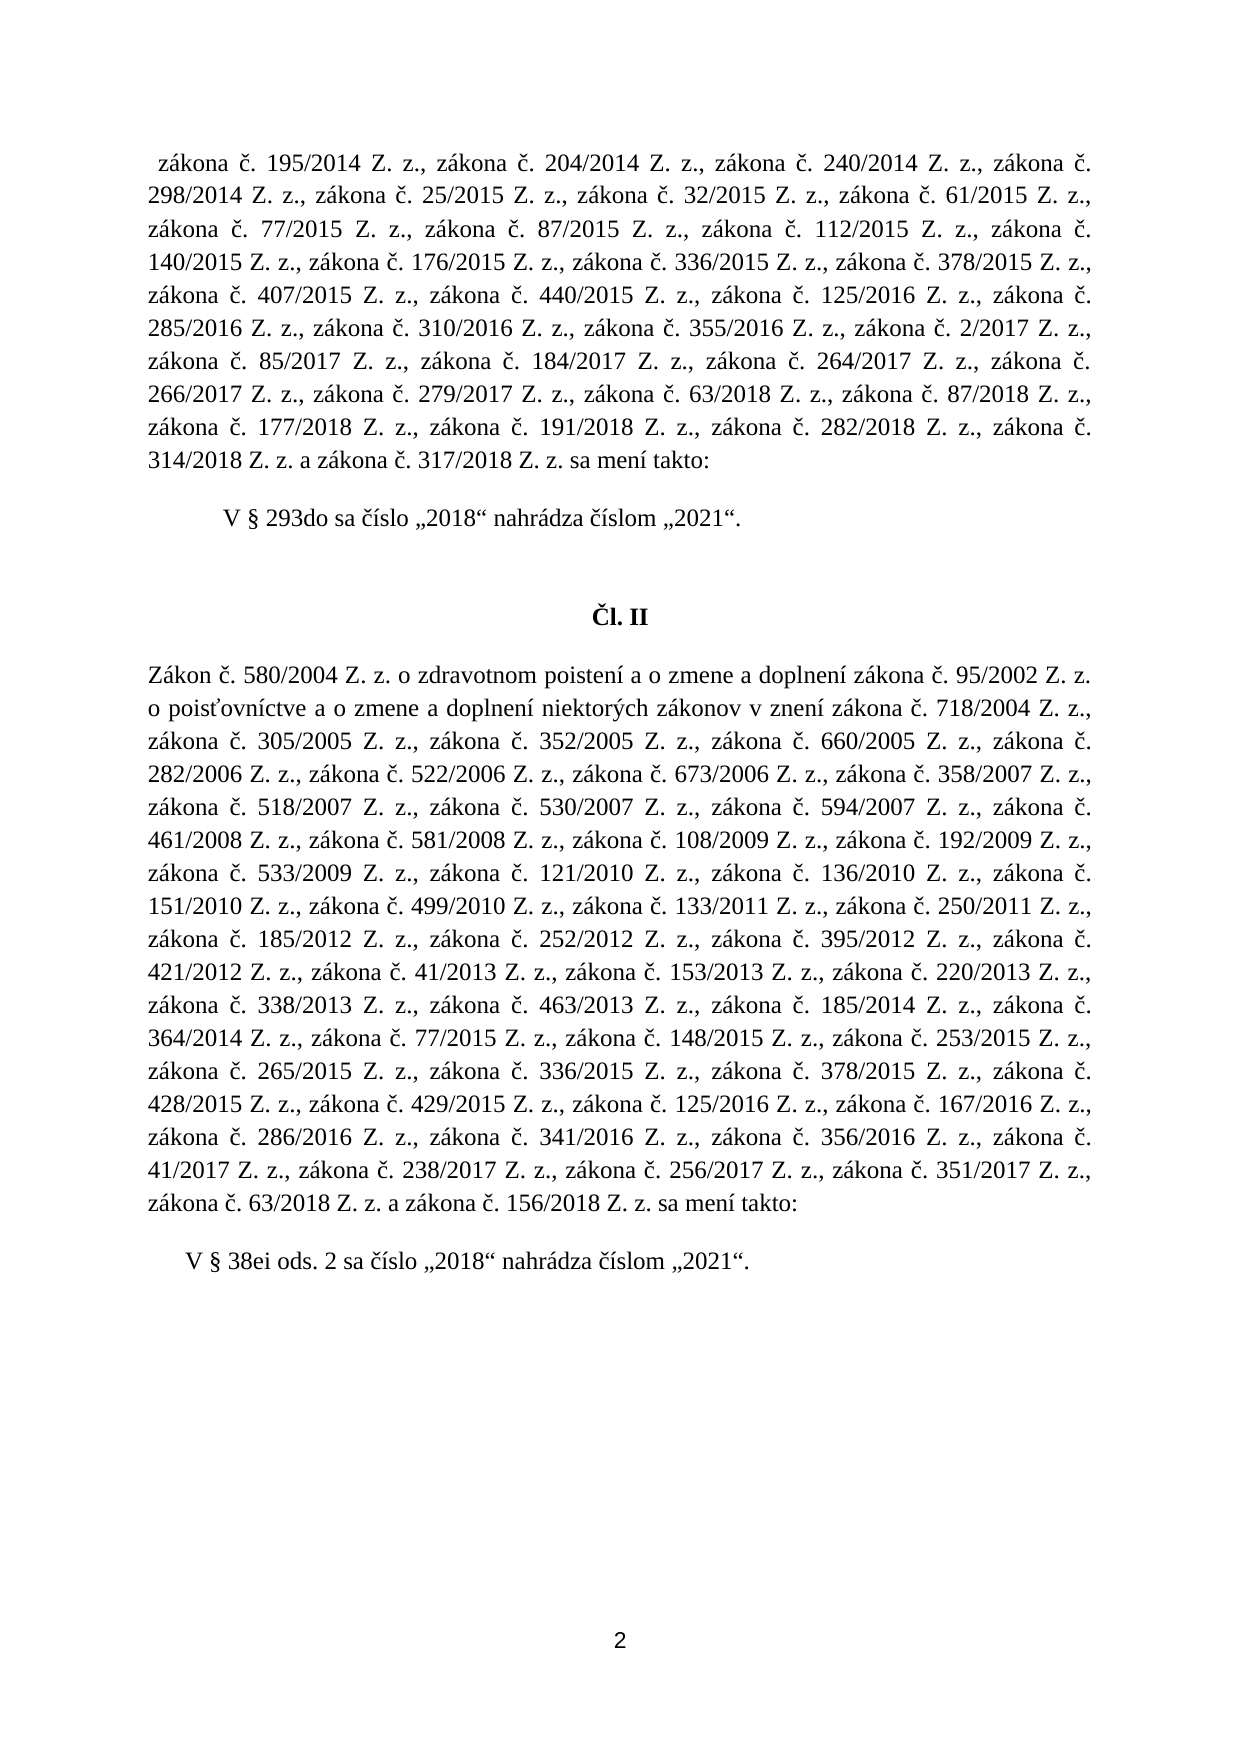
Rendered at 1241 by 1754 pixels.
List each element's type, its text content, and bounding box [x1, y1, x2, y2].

list V § 293do sa číslo „2018“ nahrádza číslom „2021“. [223, 503, 1093, 532]
list V § 38ei ods. 2 sa číslo „2018“ nahrádza číslom „2021“. [185, 1246, 1093, 1275]
text zákona č. 195/2014 Z. z., zákona č. 204/2014 Z. z., zákona č. 240/2014 Z. z., zákona č. 298/2014 Z. z., zákona č. 25/2015 Z. z., zákona č. 32/2015 Z. z., zákona č. 61/2015 Z. z., zákona č. 77/2015 Z. z., zákona č. 87/2015 Z. z., zákona č. 112/2015 Z. z., zákona č. 140/2015 Z. z., zákona č. 176/2015 Z. z., zákona č. 336/2015 Z. z., zákona č. 378/2015 Z. z., zákona č. 407/2015 Z. z., zákona č. 440/2015 Z. z., zákona č. 125/2016 Z. z., zákona č. 285/2016 Z. z., zákona č. 310/2016 Z. z., zákona č. 355/2016 Z. z., zákona č. 2/2017 Z. z., zákona č. 85/2017 Z. z., zákona č. 184/2017 Z. z., zákona č. 264/2017 Z. z., zákona č. 266/2017 Z. z., zákona č. 279/2017 Z. z., zákona č. 63/2018 Z. z., zákona č. 87/2018 Z. z., zákona č. 177/2018 Z. z., zákona č. 191/2018 Z. z., zákona č. 282/2018 Z. z., zákona č. 314/2018 Z. z. a zákona č. 317/2018 Z. z. sa mení takto: [148, 148, 1093, 473]
text Zákon č. 580/2004 Z. z. o zdravotnom poistení a o zmene a doplnení zákona č. 95/2002 Z. z. o poisťovníctve a o zmene a doplnení niektorých zákonov v znení zákona č. 718/2004 Z. z., zákona č. 305/2005 Z. z., zákona č. 352/2005 Z. z., zákona č. 660/2005 Z. z., zákona č. 282/2006 Z. z., zákona č. 522/2006 Z. z., zákona č. 673/2006 Z. z., zákona č. 358/2007 Z. z., zákona č. 518/2007 Z. z., zákona č. 530/2007 Z. z., zákona č. 594/2007 Z. z., zákona č. 461/2008 Z. z., zákona č. 581/2008 Z. z., zákona č. 108/2009 Z. z., zákona č. 192/2009 Z. z., zákona č. 533/2009 Z. z., zákona č. 121/2010 Z. z., zákona č. 136/2010 Z. z., zákona č. 151/2010 Z. z., zákona č. 499/2010 Z. z., zákona č. 133/2011 Z. z., zákona č. 250/2011 Z. z., zákona č. 185/2012 Z. z., zákona č. 252/2012 Z. z., zákona č. 395/2012 Z. z., zákona č. 421/2012 Z. z., zákona č. 41/2013 Z. z., zákona č. 153/2013 Z. z., zákona č. 220/2013 Z. z., zákona č. 338/2013 Z. z., zákona č. 463/2013 Z. z., zákona č. 185/2014 Z. z., zákona č. 364/2014 Z. z., zákona č. 77/2015 Z. z., zákona č. 148/2015 Z. z., zákona č. 253/2015 Z. z., zákona č. 265/2015 Z. z., zákona č. 336/2015 Z. z., zákona č. 378/2015 Z. z., zákona č. 428/2015 Z. z., zákona č. 429/2015 Z. z., zákona č. 125/2016 Z. z., zákona č. 167/2016 Z. z., zákona č. 286/2016 Z. z., zákona č. 341/2016 Z. z., zákona č. 356/2016 Z. z., zákona č. 41/2017 Z. z., zákona č. 238/2017 Z. z., zákona č. 256/2017 Z. z., zákona č. 351/2017 Z. z., zákona č. 63/2018 Z. z. a zákona č. 156/2018 Z. z. sa mení takto: [148, 660, 1093, 1217]
text Čl. II [148, 602, 1093, 631]
